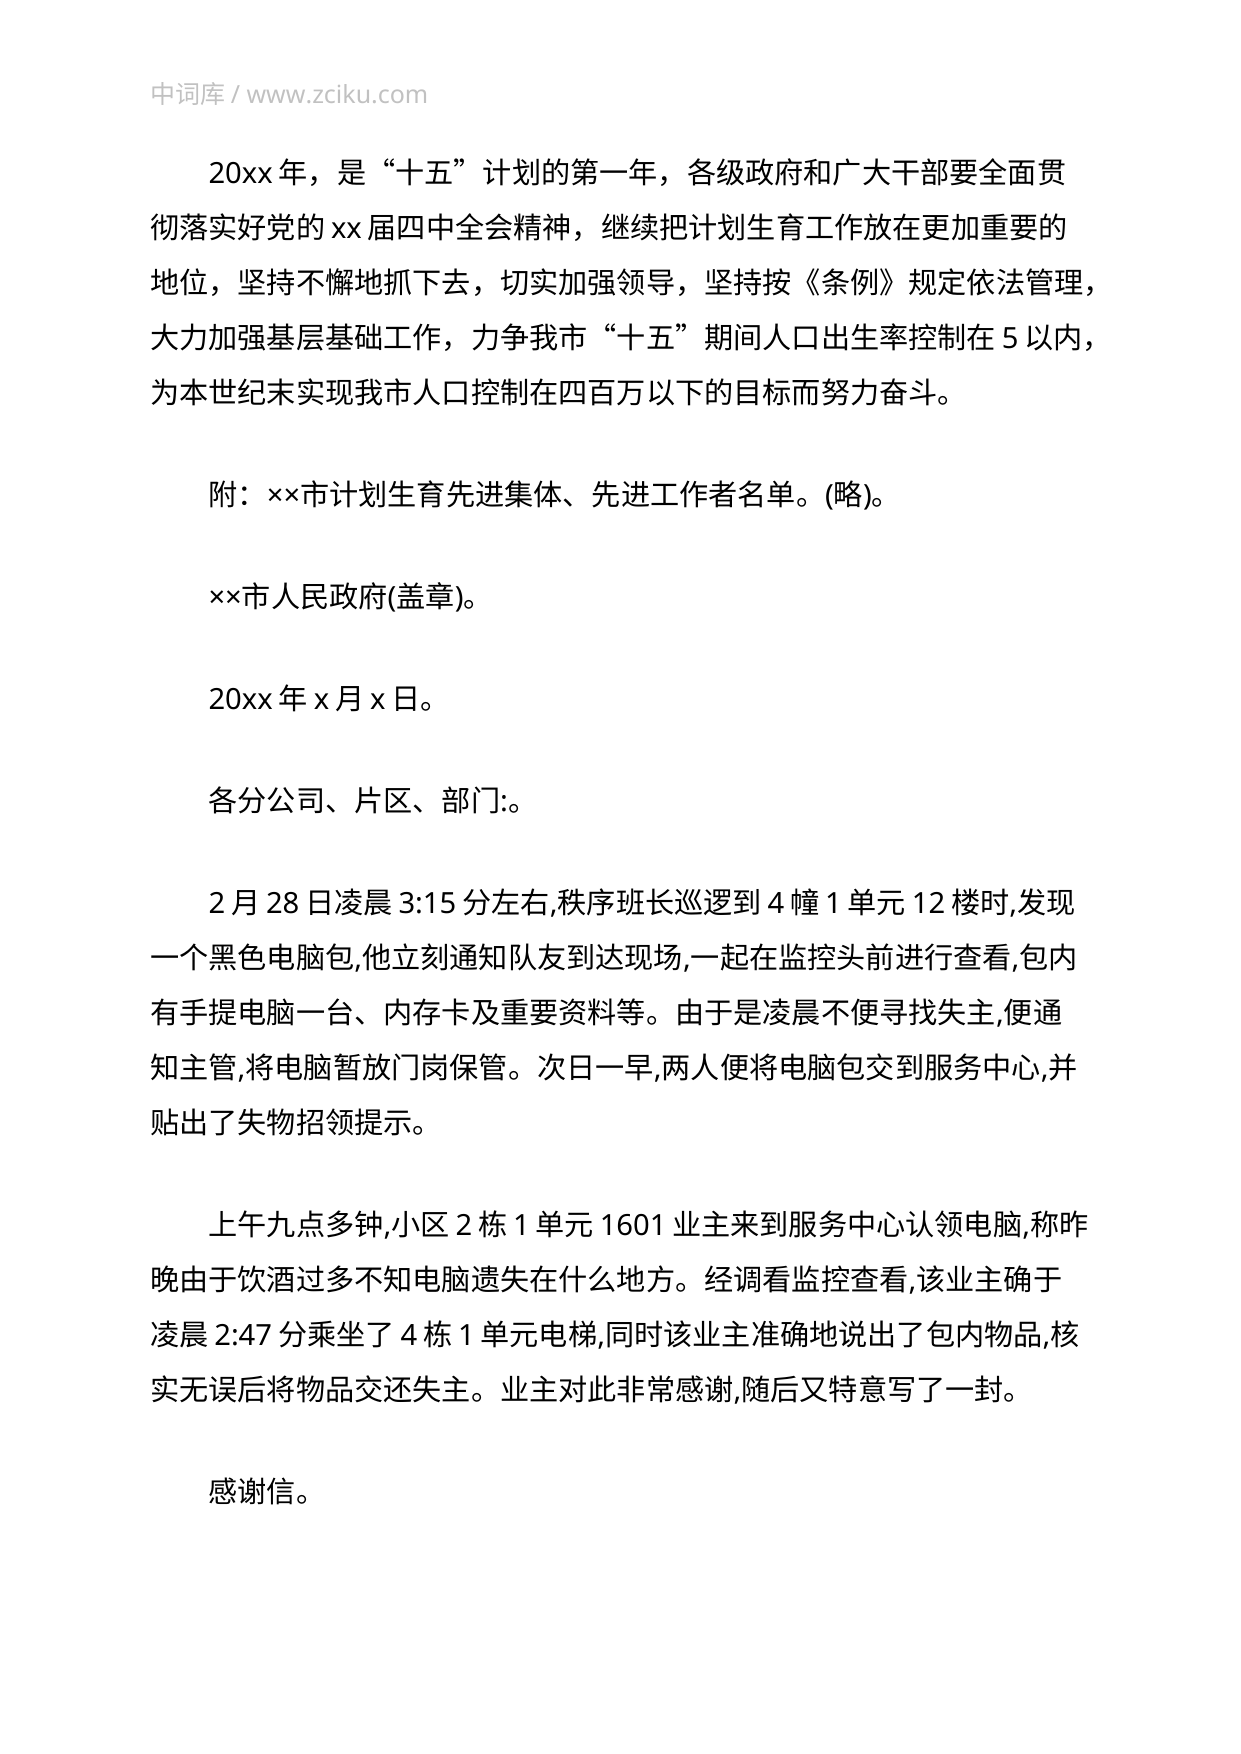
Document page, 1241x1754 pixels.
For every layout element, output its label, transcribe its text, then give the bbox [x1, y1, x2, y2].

text 20xx年，是“十五”计划的第一年，各级政府和广大干部要全面贯彻落实好党的xx届四中全会精神，继续把计划生育工作放在更加重要的地位，坚持不懈地抓下去，切实加强领导，坚持按《条例》规定依法管理，大力加强基层基础工作，力争我市“十五”期间人口出生率控制在5以内，为本世纪末实现我市人口控制在四百万以下的目标而努力奋斗。 [150, 150, 1090, 412]
text 上午九点多钟,小区2栋1单元1601业主来到服务中心认领电脑,称昨晚由于饮酒过多不知电脑遗失在什么地方。经调看监控查看,该业主确于凌晨2:47分乘坐了4栋1单元电梯,同时该业主准确地说出了包内物品,核实无误后将物品交还失主。业主对此非常感谢,随后又特意写了一封。 [150, 1201, 1090, 1409]
text 感谢信。 [150, 1468, 1090, 1511]
text ××市人民政府(盖章)。 [150, 574, 1090, 616]
text 20xx年x月x日。 [150, 676, 1090, 718]
text 2月28日凌晨3:15分左右,秩序班长巡逻到4幢1单元12楼时,发现一个黑色电脑包,他立刻通知队友到达现场,一起在监控头前进行查看,包内有手提电脑一台、内存卡及重要资料等。由于是凌晨不便寻找失主,便通知主管,将电脑暂放门岗保管。次日一早,两人便将电脑包交到服务中心,并贴出了失物招领提示。 [150, 879, 1090, 1142]
text 附：××市计划生育先进集体、先进工作者名单。(略)。 [150, 472, 1090, 514]
text 各分公司、片区、部门:。 [150, 778, 1090, 820]
